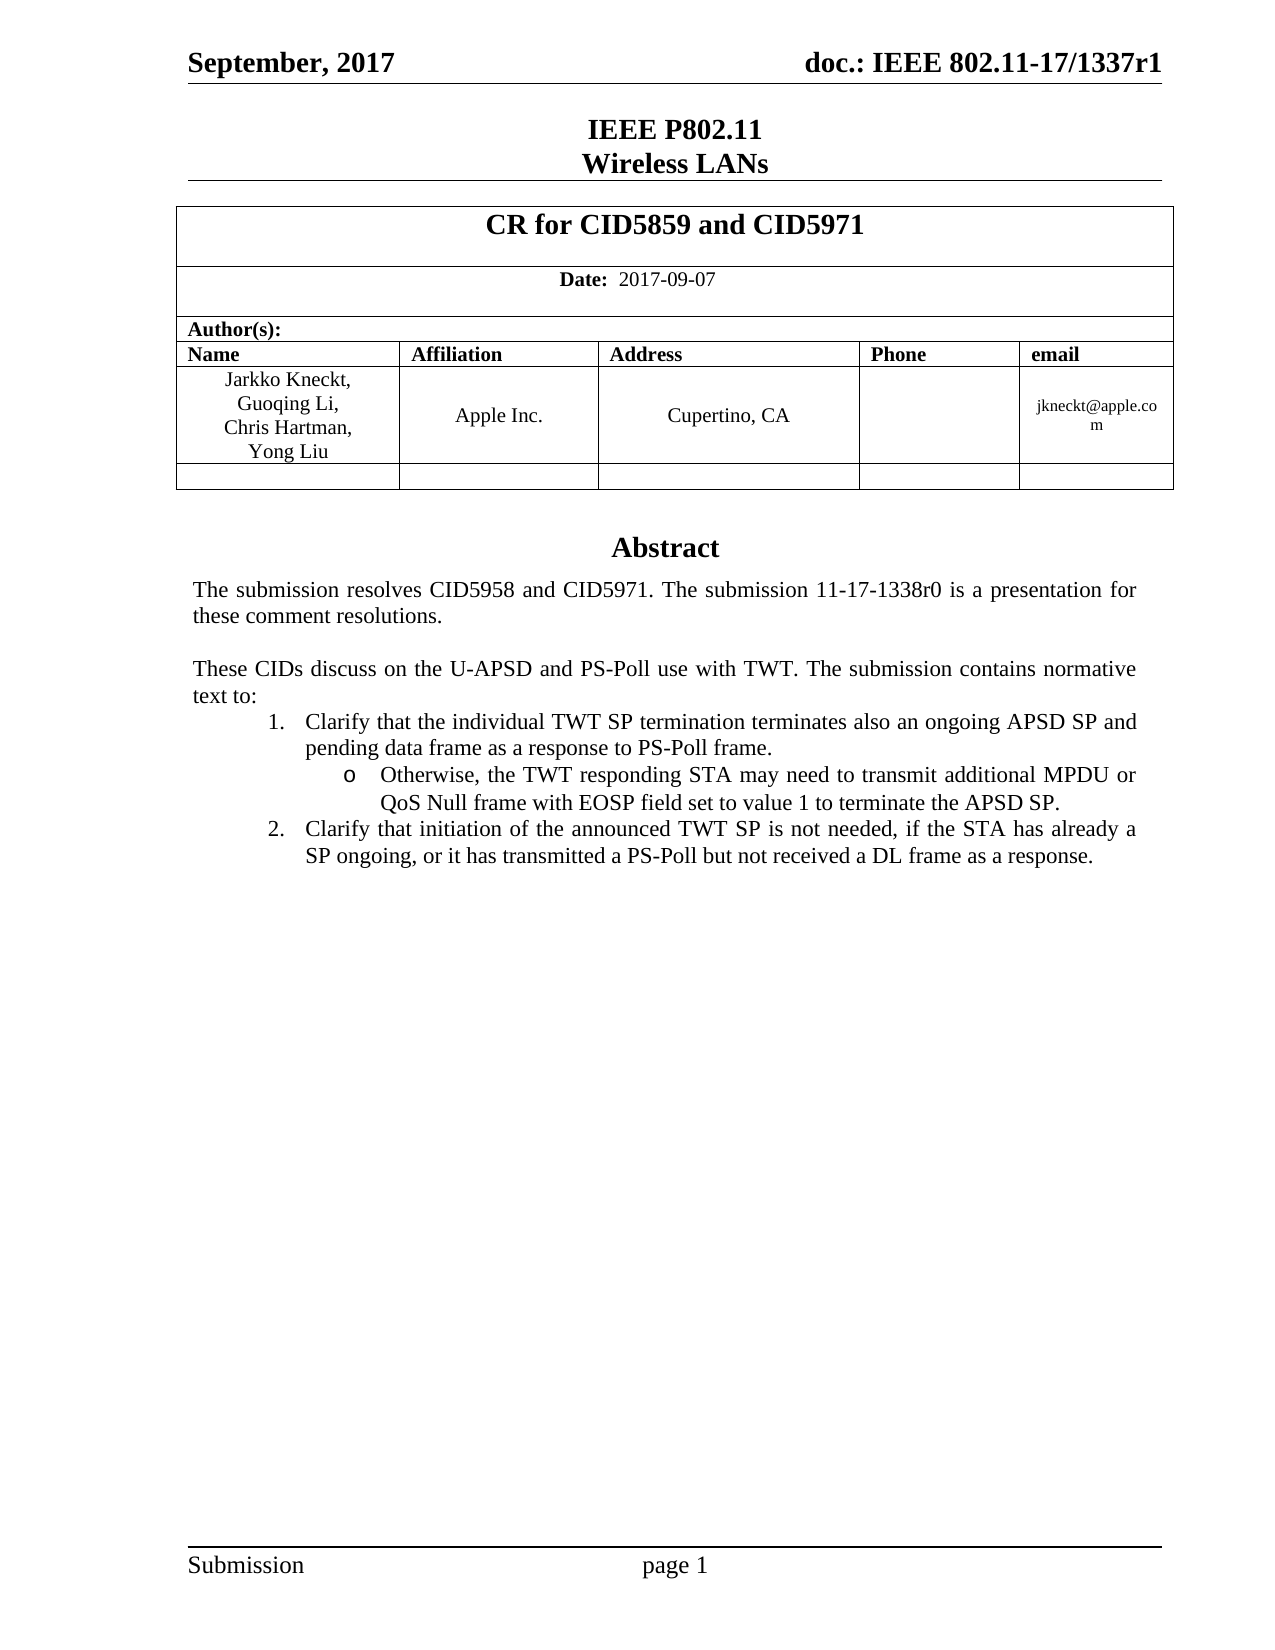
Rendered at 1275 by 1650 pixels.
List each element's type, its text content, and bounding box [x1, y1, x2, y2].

table_cell [1020, 464, 1173, 488]
table_cell [400, 464, 598, 488]
table_cell jkneckt@apple.com [1020, 367, 1173, 463]
table_cell Phone [860, 342, 1019, 366]
table_cell Name [177, 342, 399, 366]
table_cell Author(s): [177, 317, 1173, 341]
text IEEE P802.11 Wireless LANs [187, 112, 1162, 181]
table_header CR for CID5859 and CID5971 [177, 207, 1173, 266]
table_cell [177, 464, 399, 488]
table_cell email [1020, 342, 1173, 366]
table_cell Apple Inc. [400, 367, 598, 463]
table_cell Jarkko Kneckt, Guoqing Li, Chris Hartman, Yong Liu [177, 367, 399, 463]
table_cell [599, 464, 859, 488]
table_cell Date: 2017-09-07 [177, 267, 1173, 316]
table_cell [860, 464, 1019, 488]
table_cell Affiliation [400, 342, 598, 366]
table_cell [860, 367, 1019, 463]
table_cell Cupertino, CA [599, 367, 859, 463]
table_cell Address [599, 342, 859, 366]
